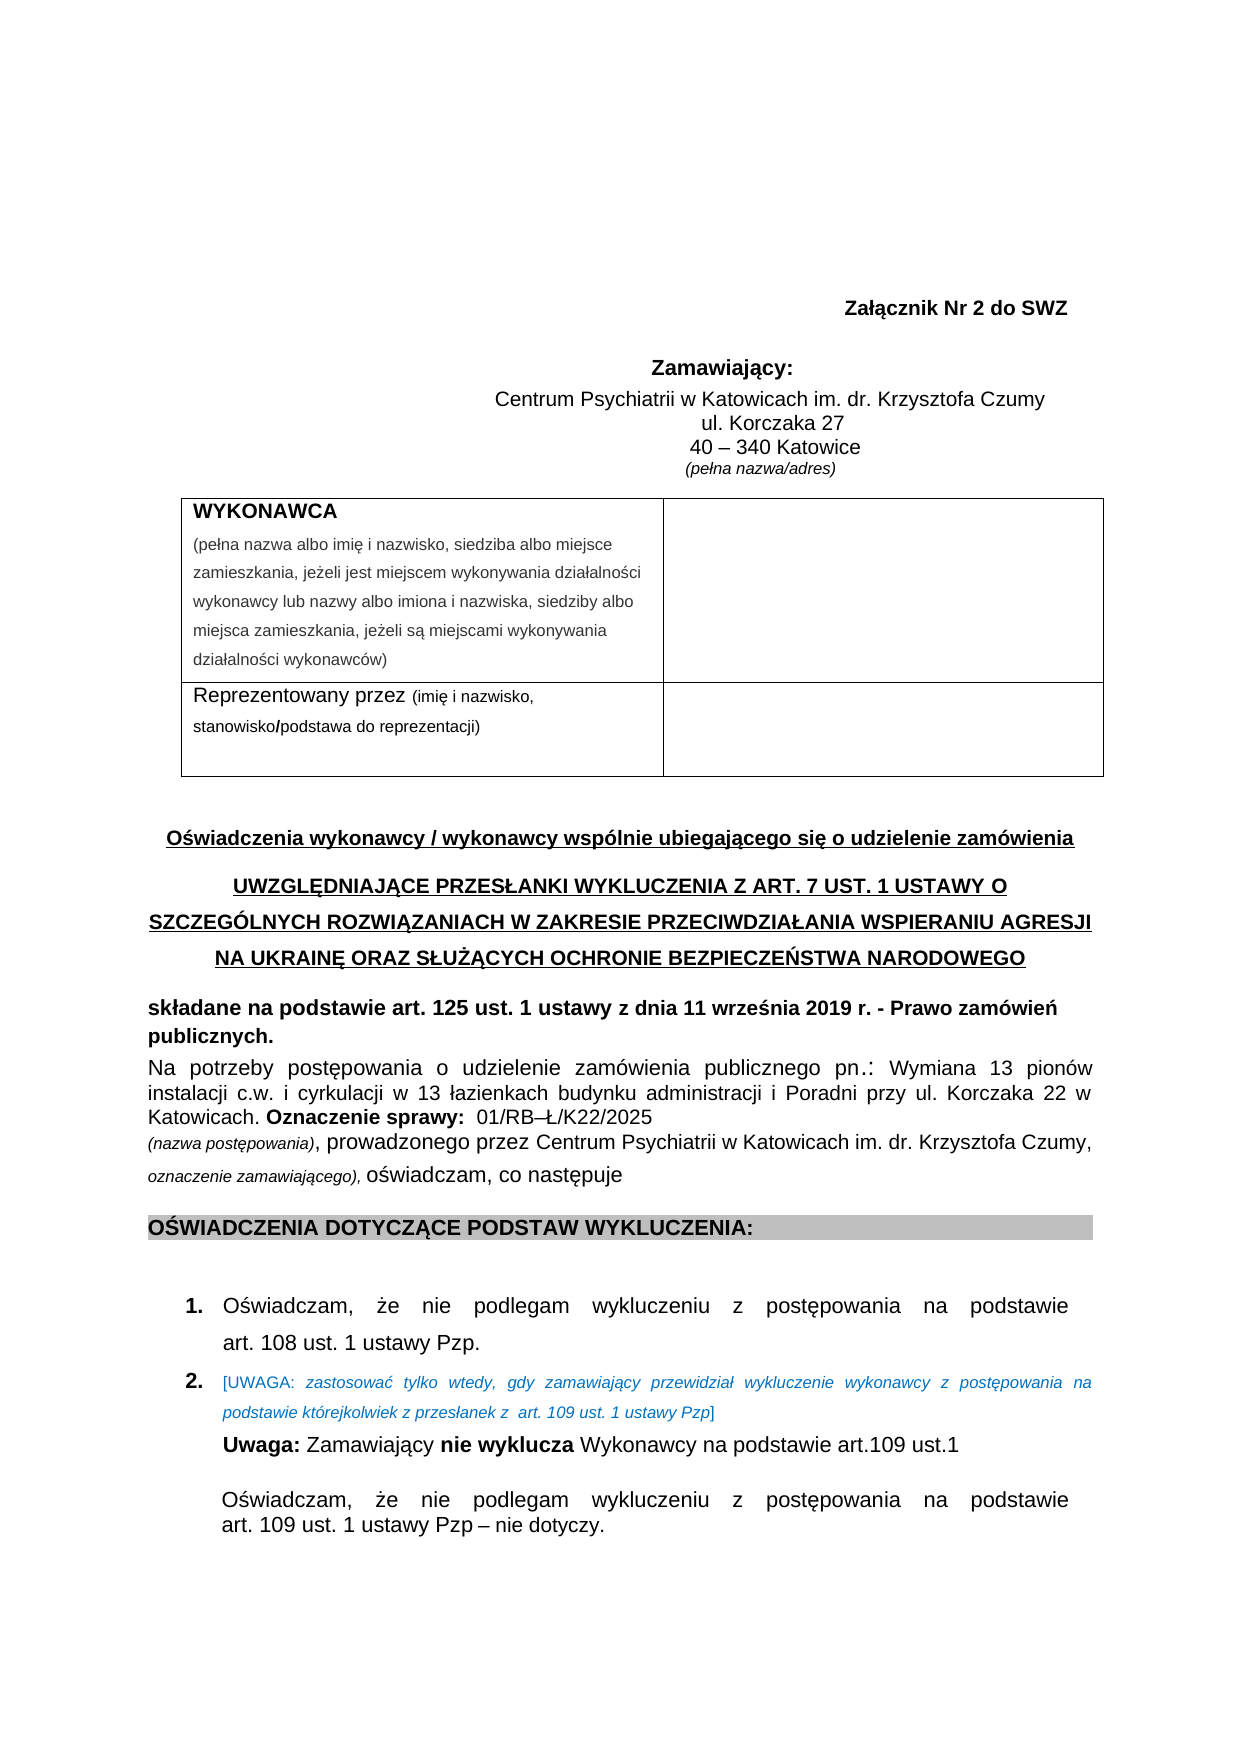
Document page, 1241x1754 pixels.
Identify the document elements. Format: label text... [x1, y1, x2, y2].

text ul. Korczaka 27 [148, 411, 1093, 435]
text Oświadczenia wykonawcy / wykonawcy wspólnie ubiegającego się o udzielenie zamówienia [148, 826, 1093, 849]
text Uwaga: Zamawiający nie wyklucza Wykonawcy na podstawie art.109 ust.1 [223, 1432, 1093, 1457]
text Załącznik Nr 2 do SWZ [193, 295, 1093, 319]
text (pełna nazwa/adres) [148, 459, 1093, 478]
table_cell [664, 683, 1103, 776]
text Centrum Psychiatrii w Katowicach im. dr. Krzysztofa Czumy [148, 387, 1093, 411]
text UWZGLĘDNIAJĄCE PRZESŁANKI WYKLUCZENIA Z ART. 7 UST. 1 USTAWY o szczególnych rozwiązaniach w zakresie przeciwdziałania wspieraniu agresji na Ukrainę oraz służących ochronie bezpieczeństwa narodowego [148, 874, 1093, 970]
text Na potrzeby postępowania o udzielenie zamówienia publicznego pn.: Wymiana 13 pionów instalacji c.w. i cyrkulacji w 13 łazienkach budynku administracji i Poradni przy ul. Korczaka 22 w Katowicach. Oznaczenie sprawy: 01/RB–Ł/K22/2025 [148, 1052, 1093, 1129]
text Oświadczam, że nie podlegam wykluczeniu z postępowania na podstawie art. 109 ust. 1 ustawy Pzp – nie dotyczy. [221, 1487, 1093, 1537]
table_header [664, 499, 1103, 682]
list Oświadczam, że nie podlegam wykluczeniu z postępowania na podstawie art. 108 ust. 1 ustawy Pzp. [185, 1292, 1093, 1356]
text 40 – 340 Katowice [148, 435, 1093, 459]
text (nazwa postępowania), prowadzonego przez Centrum Psychiatrii w Katowicach im. dr. Krzysztofa Czumy, oznaczenie zamawiającego), oświadczam, co następuje [148, 1129, 1093, 1187]
table_cell Reprezentowany przez (imię i nazwisko, stanowisko/podstawa do reprezentacji) [182, 683, 663, 776]
list [UWAGA: zastosować tylko wtedy, gdy zamawiający przewidział wykluczenie wykonawcy z postępowania na podstawie którejkolwiek z przesłanek z art. 109 ust. 1 ustawy Pzp] [185, 1368, 1093, 1422]
text składane na podstawie art. 125 ust. 1 ustawy z dnia 11 września 2019 r. - Prawo zamówień publicznych. [148, 994, 1093, 1048]
table_header WYKONAWCA (pełna nazwa albo imię i nazwisko, siedziba albo miejsce zamieszkania, jeżeli jest miejscem wykonywania działalności wykonawcy lub nazwy albo imiona i nazwiska, siedziby albo miejsca zamieszkania, jeżeli są miejscami wykonywania działalności wykonawców) [182, 499, 663, 682]
text OŚWIADCZENIA DOTYCZĄCE PODSTAW WYKLUCZENIA: [148, 1215, 1093, 1240]
text Zamawiający: [193, 354, 1093, 380]
